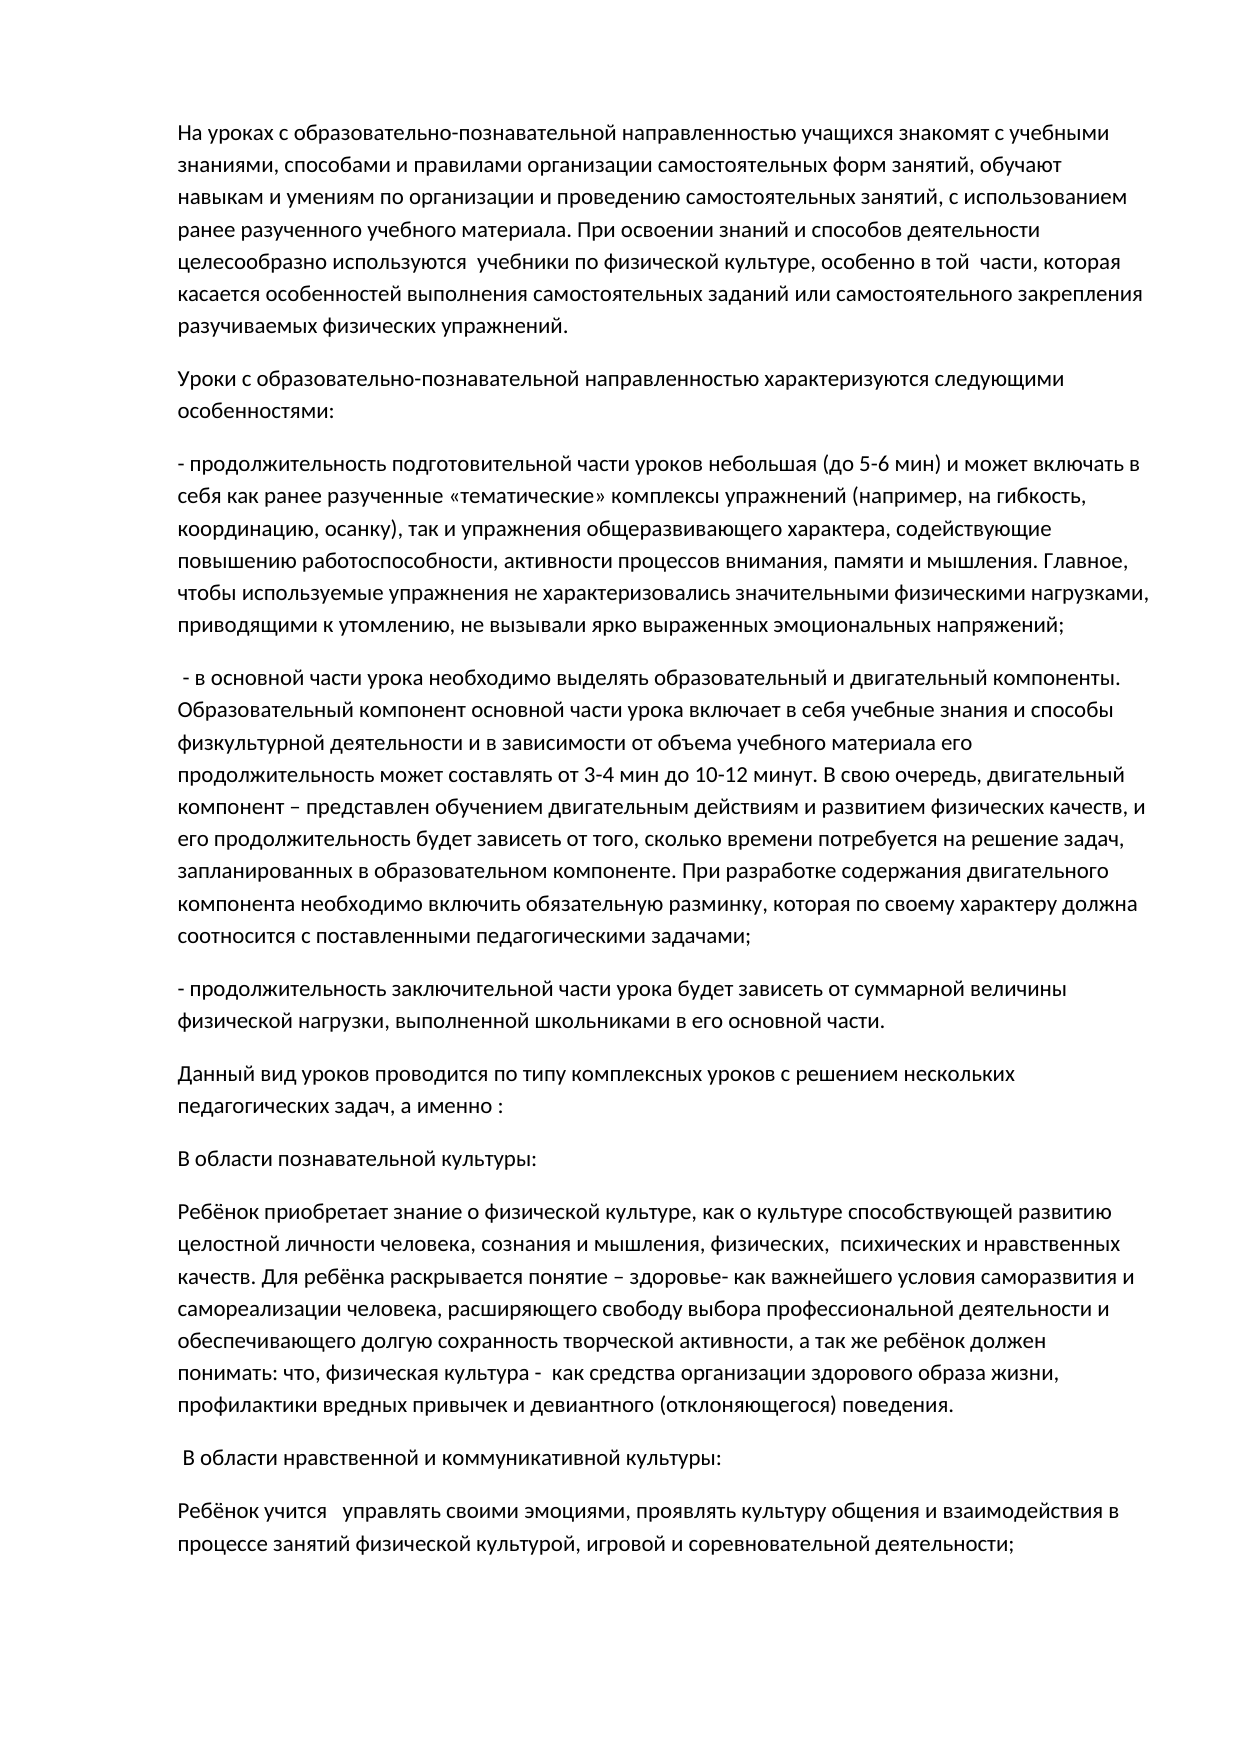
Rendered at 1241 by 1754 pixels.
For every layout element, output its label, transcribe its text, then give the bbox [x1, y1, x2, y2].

text Ребёнок приобретает знание о физической культуре, как о культуре способствующей развитию целостной личности человека, сознания и мышления, физических, психических и нравственных качеств. Для ребёнка раскрывается понятие – здоровье- как важнейшего условия саморазвития и самореализации человека, расширяющего свободу выбора профессиональной деятельности и обеспечивающего долгую сохранность творческой активности, а так же ребёнок должен понимать: что, физическая культура - как средства организации здорового образа жизни, профилактики вредных привычек и девиантного (отклоняющегося) поведения. [177, 1197, 1152, 1418]
text Ребёнок учится управлять своими эмоциями, проявлять культуру общения и взаимодействия в процессе занятий физической культурой, игровой и соревновательной деятельности; [177, 1497, 1152, 1557]
text - в основной части урока необходимо выделять образовательный и двигательный компоненты. Образовательный компонент основной части урока включает в себя учебные знания и способы физкультурной деятельности и в зависимости от объема учебного материала его продолжительность может составлять от 3-4 мин до 10-12 минут. В свою очередь, двигательный компонент – представлен обучением двигательным действиям и развитием физических качеств, и его продолжительность будет зависеть от того, сколько времени потребуется на решение задач, запланированных в образовательном компоненте. При разработке содержания двигательного компонента необходимо включить обязательную разминку, которая по своему характеру должна соотносится с поставленными педагогическими задачами; [177, 663, 1152, 949]
text Данный вид уроков проводится по типу комплексных уроков с решением нескольких педагогических задач, а именно : [177, 1059, 1152, 1119]
text - продолжительность подготовительной части уроков небольшая (до 5-6 мин) и может включать в себя как ранее разученные «тематические» комплексы упражнений (например, на гибкость, координацию, осанку), так и упражнения общеразвивающего характера, содействующие повышению работоспособности, активности процессов внимания, памяти и мышления. Главное, чтобы используемые упражнения не характеризовались значительными физическими нагрузками, приводящими к утомлению, не вызывали ярко выраженных эмоциональных напряжений; [177, 449, 1152, 638]
text Уроки с образовательно-познавательной направленностью характеризуются следующими особенностями: [177, 364, 1152, 424]
text - продолжительность заключительной части урока будет зависеть от суммарной величины физической нагрузки, выполненной школьниками в его основной части. [177, 974, 1152, 1034]
text На уроках с образовательно-познавательной направленностью учащихся знакомят с учебными знаниями, способами и правилами организации самостоятельных форм занятий, обучают навыкам и умениям по организации и проведению самостоятельных занятий, с использованием ранее разученного учебного материала. При освоении знаний и способов деятельности целесообразно используются учебники по физической культуре, особенно в той части, которая касается особенностей выполнения самостоятельных заданий или самостоятельного закрепления разучиваемых физических упражнений. [177, 118, 1152, 339]
text В области познавательной культуры: [177, 1144, 1152, 1172]
text В области нравственной и коммуникативной культуры: [177, 1443, 1152, 1472]
